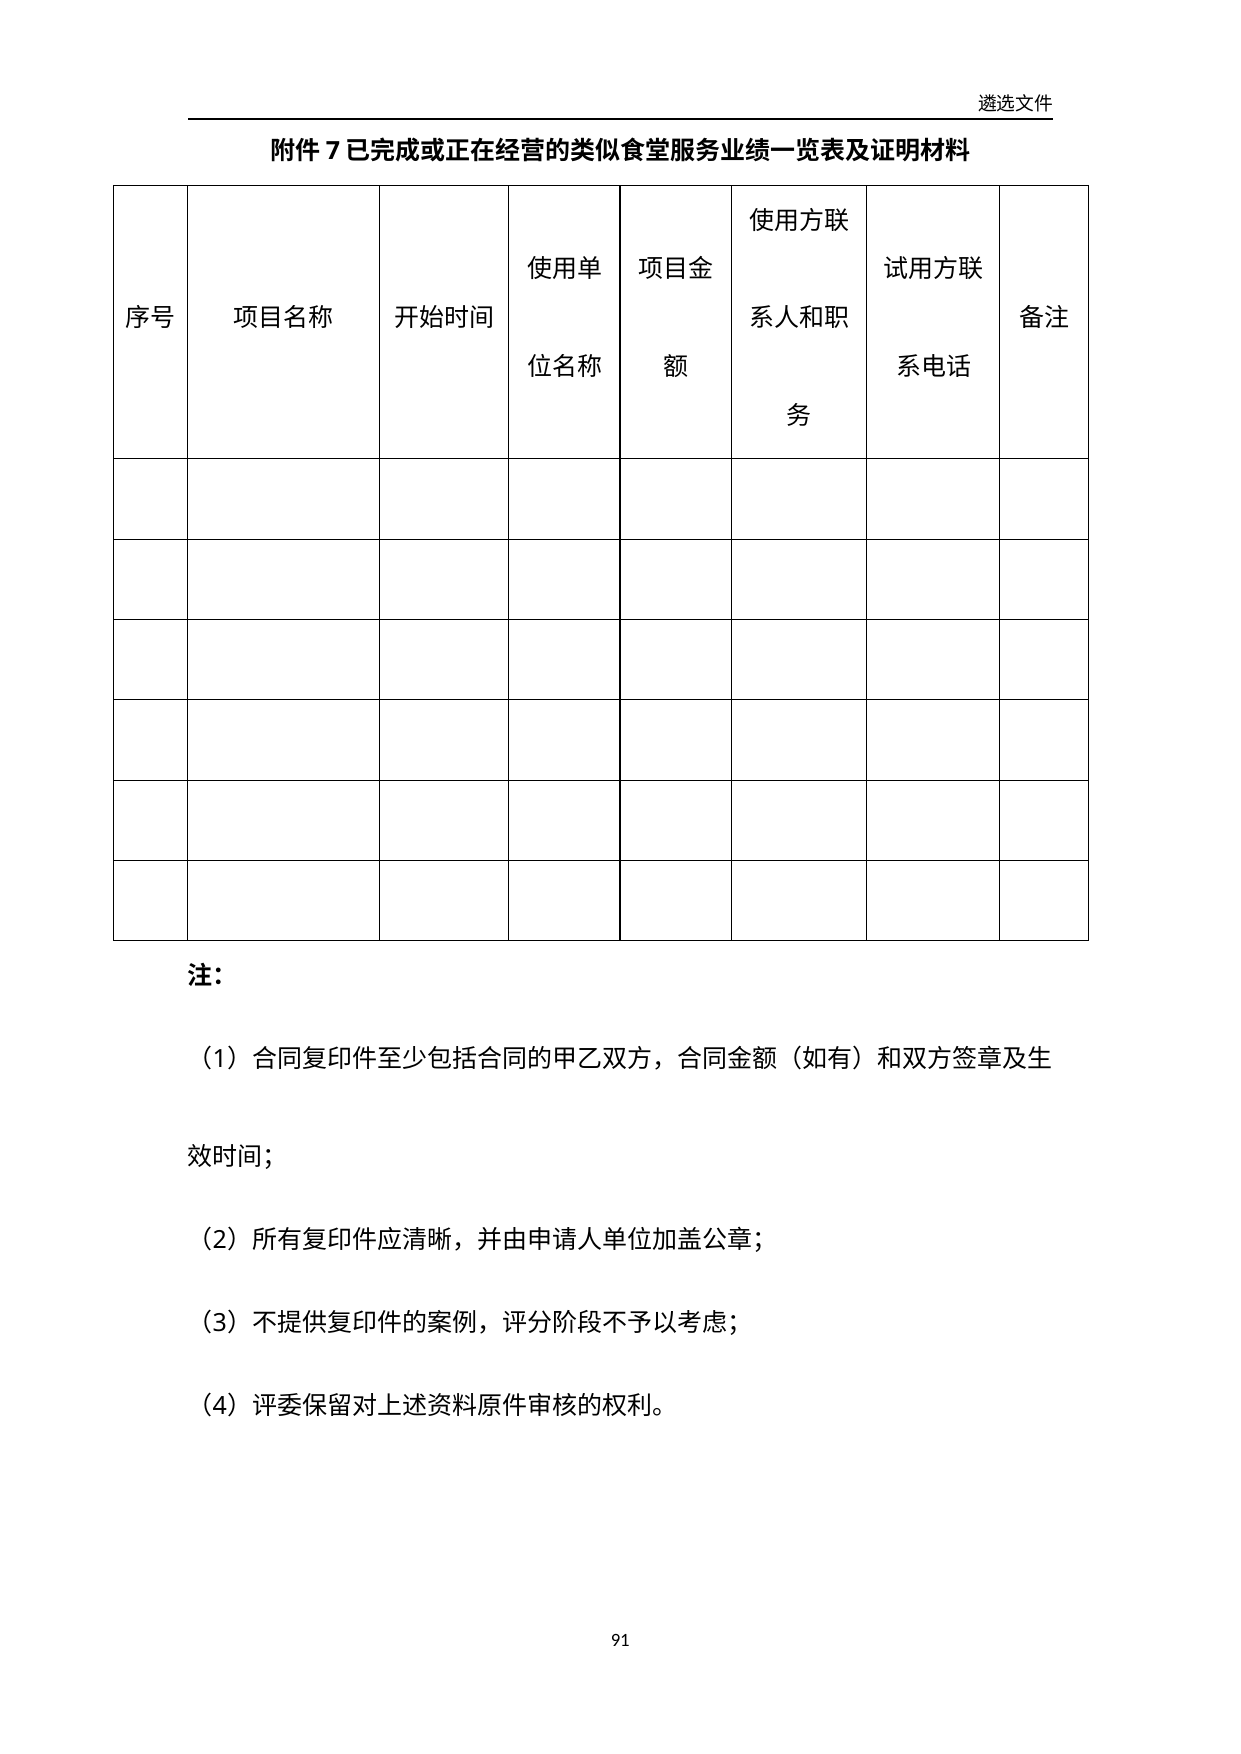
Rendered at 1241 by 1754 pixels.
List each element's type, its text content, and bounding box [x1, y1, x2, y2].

text （4）评委保留对上述资料原件审核的权利。 [187, 1371, 1053, 1436]
table_cell [867, 540, 999, 619]
table_cell [188, 781, 379, 860]
table_cell [1000, 861, 1088, 940]
text （2）所有复印件应清晰，并由申请人单位加盖公章； [187, 1205, 1053, 1270]
table_cell [1000, 540, 1088, 619]
text 附件7已完成或正在经营的类似食堂服务业绩一览表及证明材料 [187, 130, 1053, 167]
table_cell [867, 459, 999, 539]
table_cell [1000, 459, 1088, 539]
text 注： [187, 941, 1053, 1006]
table_header 备注 [1000, 186, 1088, 458]
table_cell [188, 861, 379, 940]
table_cell [380, 861, 508, 940]
table_cell [867, 700, 999, 779]
table_cell [621, 620, 731, 699]
table_cell [509, 540, 619, 619]
table_cell [732, 700, 866, 779]
table_header 开始时间 [380, 186, 508, 458]
table_cell [1000, 700, 1088, 779]
table_header 项目名称 [188, 186, 379, 458]
table_cell [188, 700, 379, 779]
table_cell [509, 459, 619, 539]
table_cell [509, 700, 619, 779]
table_cell [732, 459, 866, 539]
table_cell [1000, 781, 1088, 860]
table_cell [188, 620, 379, 699]
table_cell [380, 540, 508, 619]
table_cell [621, 781, 731, 860]
table_cell [509, 781, 619, 860]
table_cell [621, 700, 731, 779]
text （3）不提供复印件的案例，评分阶段不予以考虑； [187, 1288, 1053, 1353]
table_cell [380, 781, 508, 860]
table_header 序号 [114, 186, 187, 458]
table_cell [867, 861, 999, 940]
table_cell [1000, 620, 1088, 699]
table_cell [621, 459, 731, 539]
table_cell [188, 540, 379, 619]
table_cell [114, 459, 187, 539]
table_cell [621, 861, 731, 940]
table_cell [867, 620, 999, 699]
table_cell [188, 459, 379, 539]
table_cell [380, 459, 508, 539]
table_cell [114, 861, 187, 940]
table_header 使用单位名称 [509, 186, 619, 458]
table_cell [867, 781, 999, 860]
table_cell [732, 620, 866, 699]
table_header 试用方联系电话 [867, 186, 999, 458]
table_cell [114, 781, 187, 860]
table_cell [732, 540, 866, 619]
table_cell [380, 620, 508, 699]
table_cell [509, 620, 619, 699]
table_header 使用方联系人和职务 [732, 186, 866, 458]
table_cell [509, 861, 619, 940]
text （1）合同复印件至少包括合同的甲乙双方，合同金额（如有）和双方签章及生效时间； [187, 1024, 1053, 1187]
table_cell [114, 540, 187, 619]
table_cell [732, 861, 866, 940]
table_cell [114, 700, 187, 779]
table_cell [114, 620, 187, 699]
table_header 项目金额 [621, 186, 731, 458]
table_cell [621, 540, 731, 619]
table_cell [732, 781, 866, 860]
table_cell [380, 700, 508, 779]
